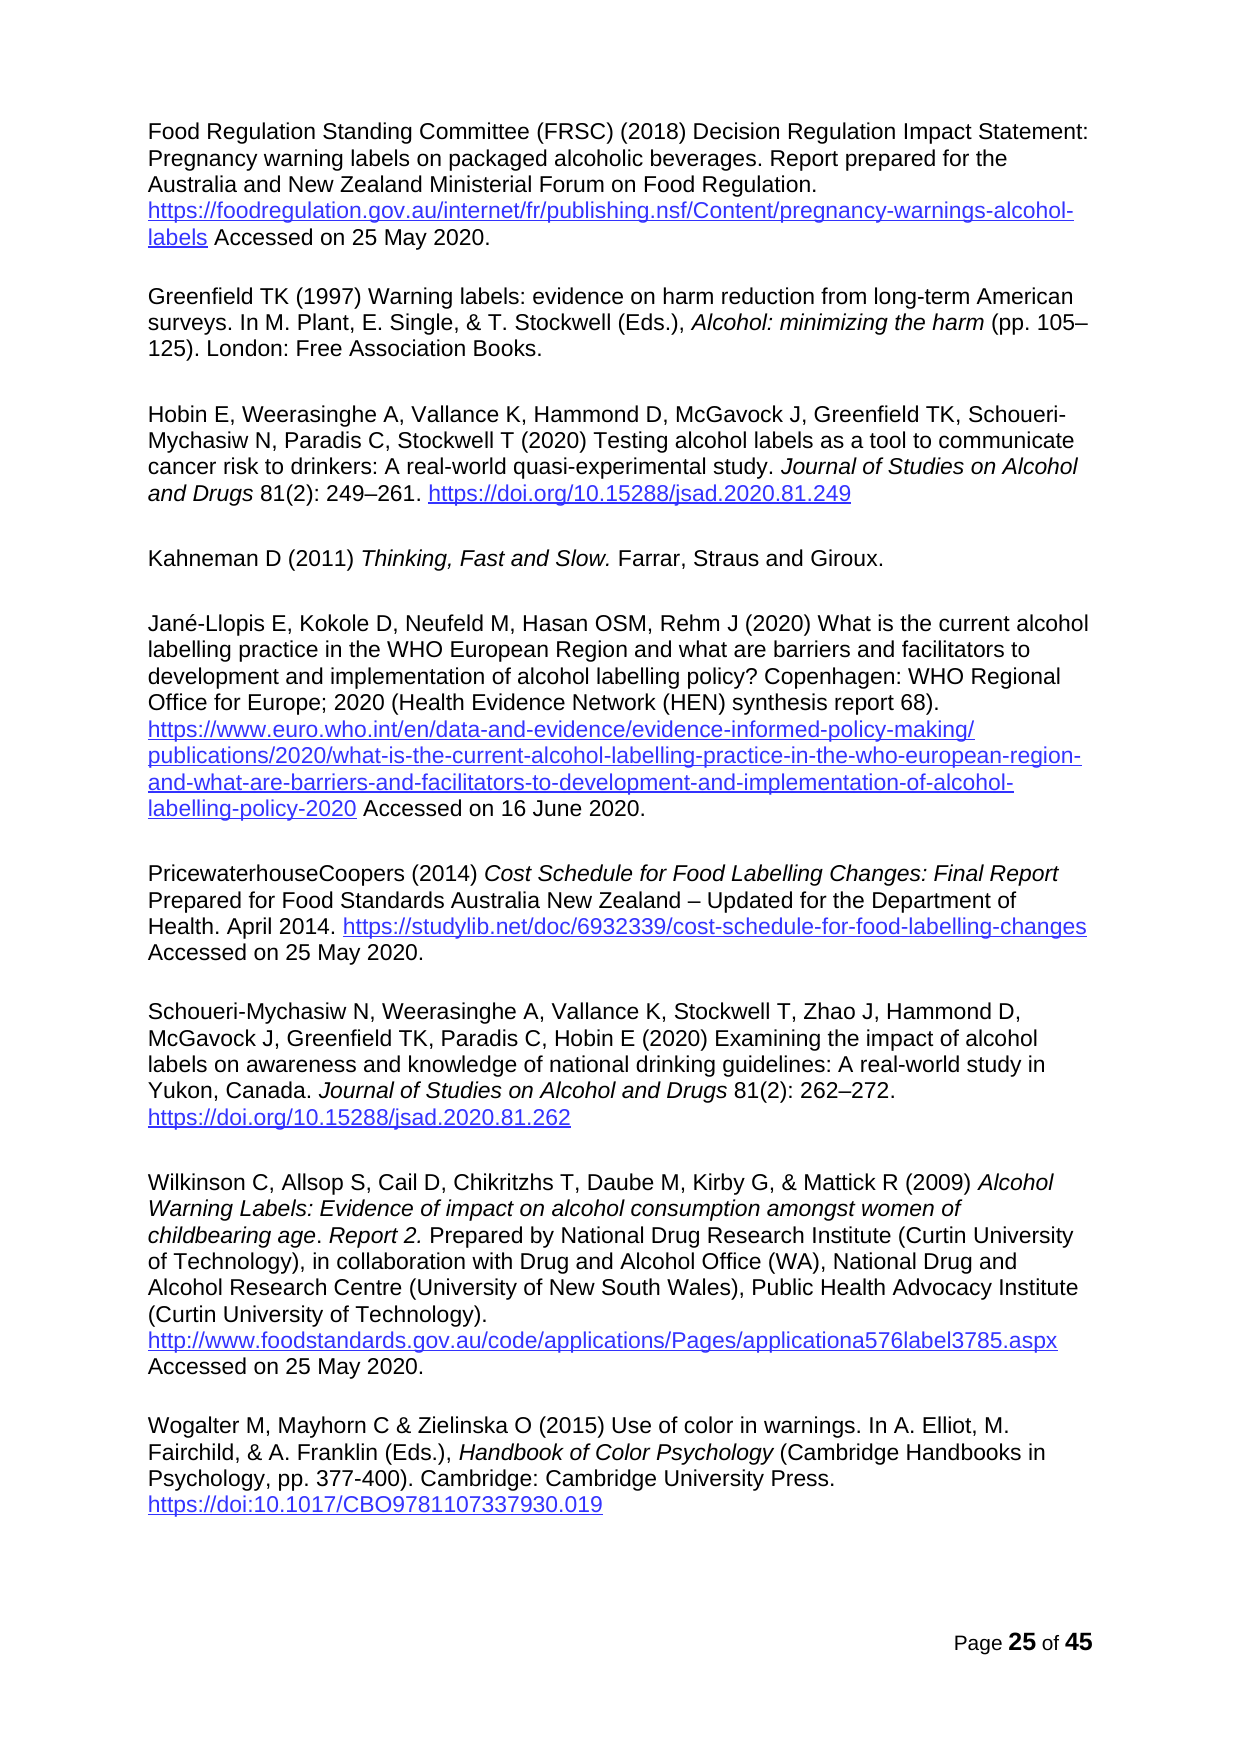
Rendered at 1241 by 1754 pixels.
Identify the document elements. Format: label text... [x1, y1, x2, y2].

text PricewaterhouseCoopers (2014) Cost Schedule for Food Labelling Changes: Final Report Prepared for Food Standards Australia New Zealand – Updated for the Department of Health. April 2014. https://studylib.net/doc/6932339/cost-schedule-for-food-labelling-changes [148, 860, 1092, 939]
text Kahneman D (2011) Thinking, Fast and Slow. Farrar, Straus and Giroux. [148, 545, 1092, 571]
text Food Regulation Standing Committee (FRSC) (2018) Decision Regulation Impact Statement: Pregnancy warning labels on packaged alcoholic beverages. Report prepared for the Australia and New Zealand Ministerial Forum on Food Regulation. https://foodregulation.gov.au/internet/fr/publishing.nsf/Content/pregnancy-warnings-alcohol-labels Accessed on 25 May 2020. [148, 118, 1092, 250]
text Wilkinson C, Allsop S, Cail D, Chikritzhs T, Daube M, Kirby G, & Mattick R (2009) Alcohol Warning Labels: Evidence of impact on alcohol consumption amongst women of childbearing age. Report 2. Prepared by National Drug Research Institute (Curtin University of Technology), in collaboration with Drug and Alcohol Office (WA), National Drug and Alcohol Research Centre (University of New South Wales), Public Health Advocacy Institute (Curtin University of Technology). http://www.foodstandards.gov.au/code/applications/Pages/applicationa576label3785.aspx Accessed on 25 May 2020. [148, 1169, 1092, 1380]
text Schoueri-Mychasiw N, Weerasinghe A, Vallance K, Stockwell T, Zhao J, Hammond D, McGavock J, Greenfield TK, Paradis C, Hobin E (2020) Examining the impact of alcohol labels on awareness and knowledge of national drinking guidelines: A real-world study in Yukon, Canada. Journal of Studies on Alcohol and Drugs 81(2): 262–272. https://doi.org/10.15288/jsad.2020.81.262 [148, 998, 1092, 1130]
text Hobin E, Weerasinghe A, Vallance K, Hammond D, McGavock J, Greenfield TK, Schoueri-Mychasiw N, Paradis C, Stockwell T (2020) Testing alcohol labels as a tool to communicate cancer risk to drinkers: A real-world quasi-experimental study. Journal of Studies on Alcohol and Drugs 81(2): 249–261. https://doi.org/10.15288/jsad.2020.81.249 [148, 401, 1092, 506]
text Jané-Llopis E, Kokole D, Neufeld M, Hasan OSM, Rehm J (2020) What is the current alcohol labelling practice in the WHO European Region and what are barriers and facilitators to development and implementation of alcohol labelling policy? Copenhagen: WHO Regional Office for Europe; 2020 (Health Evidence Network (HEN) synthesis report 68). https://www.euro.who.int/en/data-and-evidence/evidence-informed-policy-making/publications/2020/what-is-the-current-alcohol-labelling-practice-in-the-who-european-region-and-what-are-barriers-and-facilitators-to-development-and-implementation-of-alcohol-labelling-policy-2020 Accessed on 16 June 2020. [148, 610, 1092, 821]
text Accessed on 25 May 2020. [148, 939, 1092, 966]
text Greenfield TK (1997) Warning labels: evidence on harm reduction from long-term American surveys. In M. Plant, E. Single, & T. Stockwell (Eds.), Alcohol: minimizing the harm (pp. 105–125). London: Free Association Books. [148, 283, 1092, 362]
text Wogalter M, Mayhorn C & Zielinska O (2015) Use of color in warnings. In A. Elliot, M. Fairchild, & A. Franklin (Eds.), Handbook of Color Psychology (Cambridge Handbooks in Psychology, pp. 377-400). Cambridge: Cambridge University Press. https://doi:10.1017/CBO9781107337930.019 [148, 1412, 1092, 1518]
